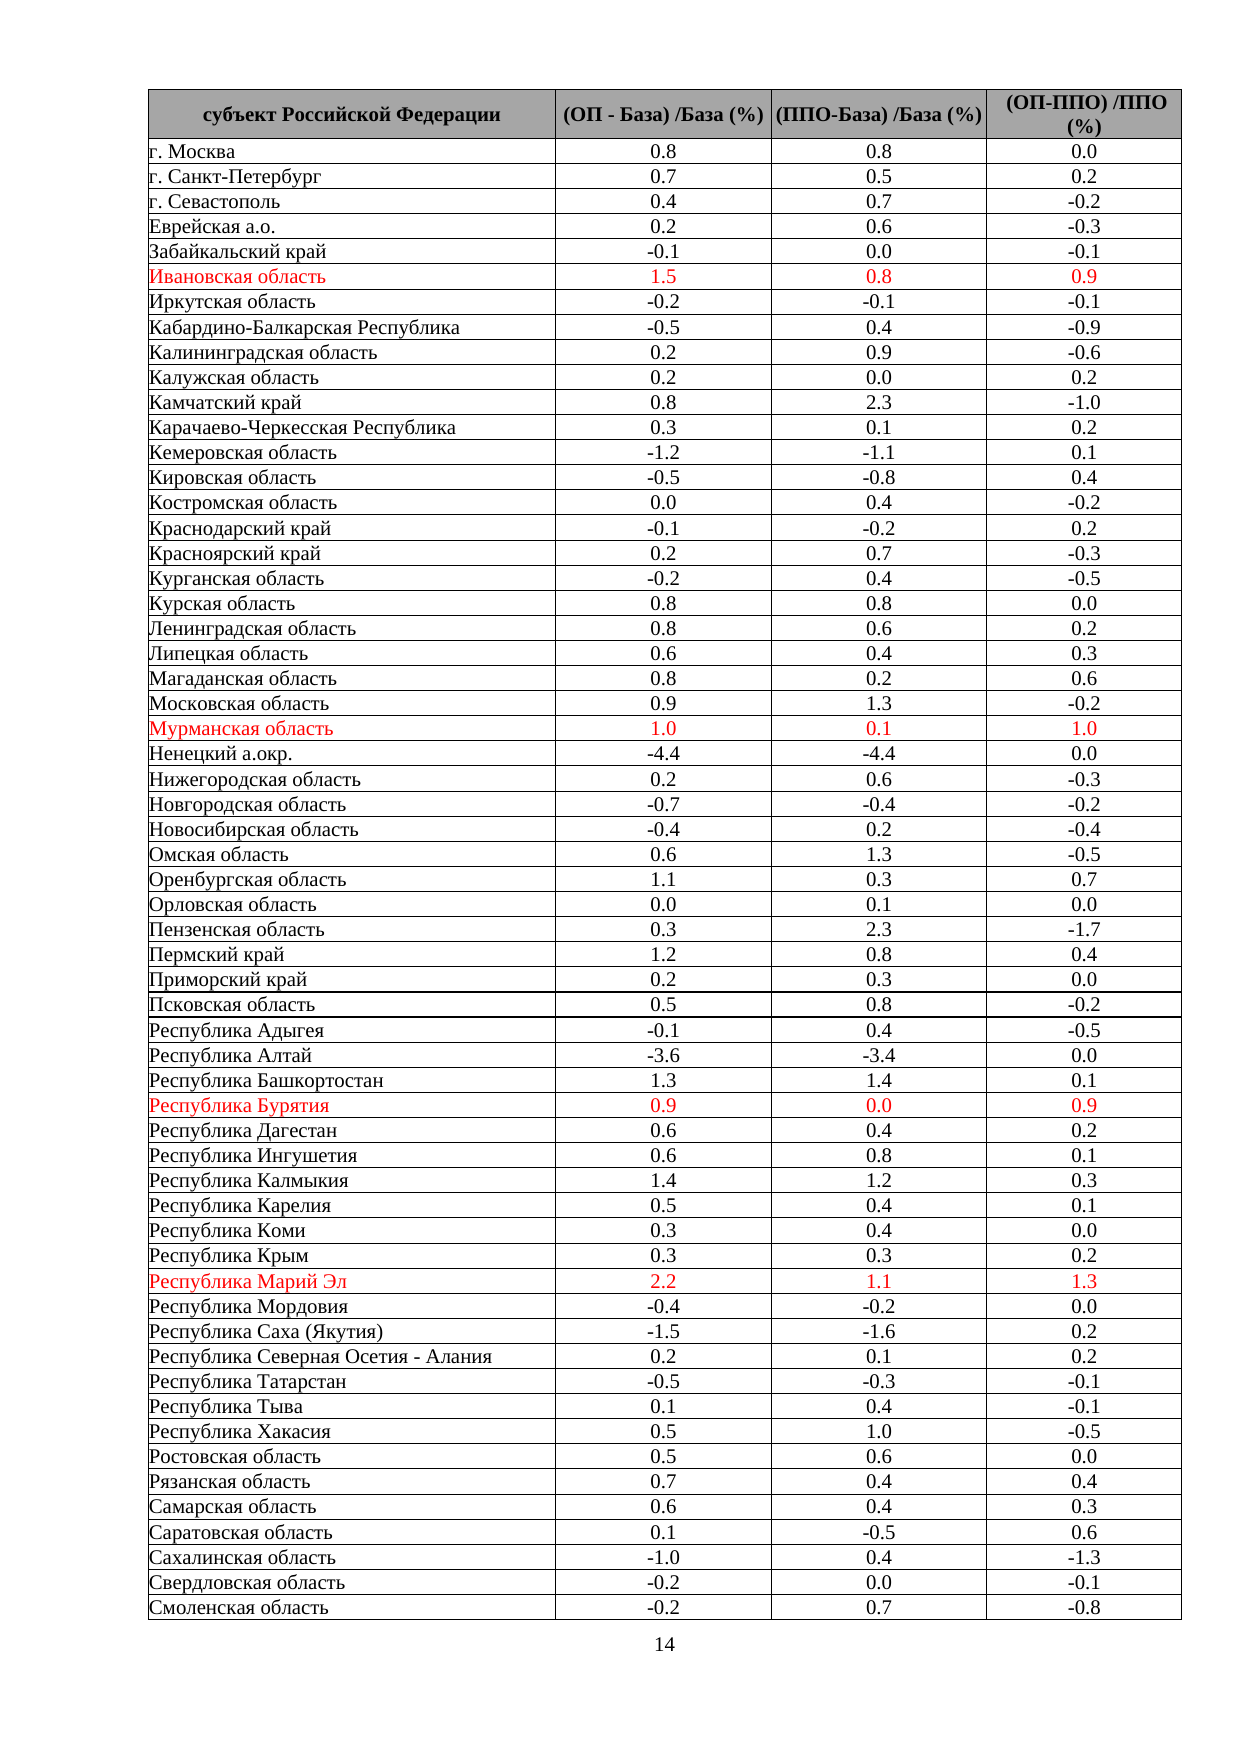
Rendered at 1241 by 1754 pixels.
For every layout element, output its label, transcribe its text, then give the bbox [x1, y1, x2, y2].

table_cell -0.5 [987, 566, 1181, 590]
table_cell Липецкая область [149, 641, 555, 665]
table_cell 0.2 [556, 967, 771, 991]
table_cell 0.4 [772, 1394, 986, 1418]
table_cell 0.1 [987, 1068, 1181, 1092]
table_cell 0.9 [987, 1093, 1181, 1117]
table_cell 0.3 [772, 867, 986, 891]
table_cell -0.4 [556, 817, 771, 841]
table_cell Республика Саха (Якутия) [149, 1319, 555, 1343]
table_cell -0.5 [556, 315, 771, 339]
table_cell -0.3 [987, 214, 1181, 238]
table_cell 0.0 [987, 139, 1181, 163]
table_cell Красноярский край [149, 541, 555, 564]
table_cell Нижегородская область [149, 766, 555, 791]
table_cell 0.0 [987, 1043, 1181, 1067]
table_cell Республика Дагестан [149, 1118, 555, 1142]
table_cell Магаданская область [149, 666, 555, 690]
table_cell 0.3 [772, 1244, 986, 1267]
table_cell -0.5 [987, 842, 1181, 866]
table_header (ОП - База) /База (%) [556, 90, 771, 138]
table_cell 0.9 [556, 1093, 771, 1117]
table_cell -3.6 [556, 1043, 771, 1067]
table_cell 0.2 [556, 214, 771, 238]
table_cell 0.0 [556, 892, 771, 916]
table_cell 0.4 [772, 1193, 986, 1217]
table_cell 0.2 [556, 766, 771, 791]
table_cell Пензенская область [149, 917, 555, 941]
table_cell 0.0 [987, 591, 1181, 615]
table_cell 0.4 [772, 566, 986, 590]
table_cell 0.5 [556, 993, 771, 1016]
table_cell -0.2 [556, 566, 771, 590]
table_cell Сахалинская область [149, 1545, 555, 1569]
table_cell Свердловская область [149, 1570, 555, 1594]
table_cell Еврейская а.о. [149, 214, 555, 238]
table_cell Костромская область [149, 490, 555, 514]
table_cell -1.7 [987, 917, 1181, 941]
table_cell 0.6 [987, 666, 1181, 690]
table_cell Республика Башкортостан [149, 1068, 555, 1092]
table_cell Республика Бурятия [149, 1093, 555, 1117]
table_cell 0.3 [772, 967, 986, 991]
table_cell 2.2 [556, 1269, 771, 1293]
table_cell Республика Коми [149, 1218, 555, 1242]
table_cell 0.8 [772, 1143, 986, 1167]
table_cell 0.2 [772, 666, 986, 690]
table_cell -0.5 [556, 465, 771, 489]
table_cell -4.4 [556, 741, 771, 765]
table_cell 0.2 [987, 415, 1181, 439]
table_cell 0.0 [987, 1444, 1181, 1468]
table_cell 0.0 [987, 967, 1181, 991]
table_cell Забайкальский край [149, 239, 555, 263]
table_cell Новосибирская область [149, 817, 555, 841]
table_cell -0.5 [772, 1520, 986, 1544]
table_cell Курская область [149, 591, 555, 615]
table_cell 1.3 [772, 842, 986, 866]
table_cell 0.2 [987, 1118, 1181, 1142]
table_cell 0.2 [556, 365, 771, 389]
table_cell 0.2 [556, 541, 771, 564]
table_cell 0.4 [772, 1218, 986, 1242]
table_cell 1.0 [772, 1419, 986, 1443]
table_cell 0.5 [556, 1193, 771, 1217]
table_cell Псковская область [149, 993, 555, 1016]
table_cell 0.4 [987, 1469, 1181, 1493]
table_cell -0.2 [772, 515, 986, 539]
table_cell Республика Мордовия [149, 1294, 555, 1318]
table_cell 0.2 [987, 365, 1181, 389]
table_cell Ненецкий а.окр. [149, 741, 555, 765]
table_cell Республика Марий Эл [149, 1269, 555, 1293]
table_cell 0.7 [556, 164, 771, 188]
table_cell г. Санкт-Петербург [149, 164, 555, 188]
table_cell -0.9 [987, 315, 1181, 339]
table_cell -0.2 [987, 189, 1181, 213]
table_cell -1.1 [772, 440, 986, 464]
table_cell г. Москва [149, 139, 555, 163]
table_cell 0.8 [556, 390, 771, 414]
table_cell 0.8 [556, 666, 771, 690]
table_header субъект Российской Федерации [149, 90, 555, 138]
table_cell 0.7 [772, 1595, 986, 1619]
table_cell 0.8 [772, 942, 986, 966]
table_cell -0.1 [987, 290, 1181, 313]
table_cell -1.2 [556, 440, 771, 464]
table_cell -0.4 [556, 1294, 771, 1318]
table_cell 0.4 [772, 1018, 986, 1042]
table_cell 0.8 [772, 264, 986, 288]
table_cell 0.0 [772, 365, 986, 389]
table_cell 0.0 [987, 1218, 1181, 1242]
table_cell 0.8 [556, 616, 771, 640]
table_cell Краснодарский край [149, 515, 555, 539]
table_cell 0.6 [556, 1143, 771, 1167]
table_cell -1.3 [987, 1545, 1181, 1569]
table_cell Республика Хакасия [149, 1419, 555, 1443]
table_cell 1.5 [556, 264, 771, 288]
table_cell 0.6 [987, 1520, 1181, 1544]
table_cell -0.3 [987, 541, 1181, 564]
table_cell 0.8 [556, 139, 771, 163]
table_cell 1.2 [772, 1168, 986, 1192]
table_cell Калужская область [149, 365, 555, 389]
table_cell 1.4 [772, 1068, 986, 1092]
table_cell 0.5 [556, 1444, 771, 1468]
table_cell Республика Ингушетия [149, 1143, 555, 1167]
table_cell 0.2 [556, 340, 771, 364]
table_cell 0.6 [556, 1495, 771, 1518]
table_cell 0.5 [556, 1419, 771, 1443]
table_cell 0.4 [987, 942, 1181, 966]
table_cell Ивановская область [149, 264, 555, 288]
table_cell -0.2 [987, 490, 1181, 514]
table_cell Самарская область [149, 1495, 555, 1518]
table_cell 0.3 [987, 1168, 1181, 1192]
table_header (ОП-ППО) /ППО (%) [987, 90, 1181, 138]
table_cell -0.4 [772, 792, 986, 816]
table_cell 0.3 [556, 415, 771, 439]
table_cell -0.2 [556, 1570, 771, 1594]
table_cell Омская область [149, 842, 555, 866]
table_cell -0.1 [987, 1369, 1181, 1393]
table_cell Рязанская область [149, 1469, 555, 1493]
table_cell 2.3 [772, 390, 986, 414]
table_cell Кировская область [149, 465, 555, 489]
table_cell 0.1 [772, 415, 986, 439]
table_cell 1.2 [556, 942, 771, 966]
table_cell -1.0 [987, 390, 1181, 414]
table_cell Республика Алтай [149, 1043, 555, 1067]
table_cell Ростовская область [149, 1444, 555, 1468]
table_cell 1.0 [556, 716, 771, 740]
table_cell 0.9 [556, 691, 771, 715]
table_cell 0.4 [772, 1495, 986, 1518]
table_cell -4.4 [772, 741, 986, 765]
table_cell -0.3 [987, 766, 1181, 791]
table_cell Кемеровская область [149, 440, 555, 464]
table_cell 0.2 [987, 1344, 1181, 1368]
table_cell 0.4 [772, 641, 986, 665]
table_cell 0.1 [987, 1193, 1181, 1217]
table_cell -3.4 [772, 1043, 986, 1067]
table_cell 0.2 [556, 1344, 771, 1368]
table_cell -0.5 [987, 1018, 1181, 1042]
table_cell 0.3 [556, 917, 771, 941]
table_cell -0.1 [772, 290, 986, 313]
table_cell -0.7 [556, 792, 771, 816]
table_cell -0.8 [772, 465, 986, 489]
table_cell -0.2 [987, 993, 1181, 1016]
table_cell -0.1 [556, 1018, 771, 1042]
table_cell 0.4 [556, 189, 771, 213]
table_cell 1.4 [556, 1168, 771, 1192]
table_cell Камчатский край [149, 390, 555, 414]
table_cell 0.1 [556, 1520, 771, 1544]
table_cell 0.5 [772, 164, 986, 188]
table_cell Республика Калмыкия [149, 1168, 555, 1192]
table_cell 0.8 [772, 591, 986, 615]
table_cell 0.3 [987, 641, 1181, 665]
table_cell 0.2 [987, 164, 1181, 188]
table_header (ППО-База) /База (%) [772, 90, 986, 138]
table_cell -0.1 [987, 1570, 1181, 1594]
table_cell 0.0 [772, 1570, 986, 1594]
table_cell 0.6 [772, 616, 986, 640]
table_cell -0.3 [772, 1369, 986, 1393]
table_cell -0.1 [987, 239, 1181, 263]
table_cell 0.1 [556, 1394, 771, 1418]
table_cell -1.0 [556, 1545, 771, 1569]
table_cell 0.8 [772, 993, 986, 1016]
table_cell -0.2 [987, 691, 1181, 715]
table_cell 0.2 [987, 616, 1181, 640]
table_cell 0.0 [556, 490, 771, 514]
table_cell Республика Татарстан [149, 1369, 555, 1393]
table_cell -0.1 [987, 1394, 1181, 1418]
table_cell Ленинградская область [149, 616, 555, 640]
table_cell 0.0 [987, 892, 1181, 916]
table_cell 0.0 [987, 1294, 1181, 1318]
table_cell 0.2 [772, 817, 986, 841]
table_cell Кабардино-Балкарская Республика [149, 315, 555, 339]
table_cell 0.4 [987, 465, 1181, 489]
table_cell -1.6 [772, 1319, 986, 1343]
table_cell 0.3 [556, 1244, 771, 1267]
table_cell 0.7 [987, 867, 1181, 891]
table_cell 0.4 [772, 1469, 986, 1493]
table_cell 0.8 [772, 139, 986, 163]
table_cell -0.2 [556, 1595, 771, 1619]
table_cell 0.9 [772, 340, 986, 364]
table_cell 0.6 [556, 1118, 771, 1142]
table_cell Оренбургская область [149, 867, 555, 891]
table_cell -1.5 [556, 1319, 771, 1343]
table_cell 0.1 [772, 892, 986, 916]
table_cell 0.1 [772, 1344, 986, 1368]
table_cell 0.4 [772, 315, 986, 339]
table_cell Новгородская область [149, 792, 555, 816]
table_cell Республика Карелия [149, 1193, 555, 1217]
table_cell 0.0 [772, 239, 986, 263]
table_cell 1.0 [987, 716, 1181, 740]
table_cell -0.2 [987, 792, 1181, 816]
table_cell 0.0 [987, 741, 1181, 765]
table_cell 0.4 [772, 490, 986, 514]
table_cell 0.6 [772, 1444, 986, 1468]
table_cell Приморский край [149, 967, 555, 991]
table_cell 0.1 [987, 1143, 1181, 1167]
table_cell 2.3 [772, 917, 986, 941]
table_cell Калининградская область [149, 340, 555, 364]
table_cell 0.1 [987, 440, 1181, 464]
table_cell -0.8 [987, 1595, 1181, 1619]
table_cell 0.6 [772, 214, 986, 238]
table_cell 0.3 [556, 1218, 771, 1242]
table_cell 0.0 [772, 1093, 986, 1117]
table_cell 0.4 [772, 1545, 986, 1569]
table_cell 0.8 [556, 591, 771, 615]
table_cell 1.3 [772, 691, 986, 715]
table_cell 1.1 [772, 1269, 986, 1293]
table_cell Саратовская область [149, 1520, 555, 1544]
table_cell -0.6 [987, 340, 1181, 364]
table_cell -0.5 [987, 1419, 1181, 1443]
table_cell 0.6 [556, 842, 771, 866]
table_cell 0.1 [772, 716, 986, 740]
table_cell Иркутская область [149, 290, 555, 313]
table_cell 0.4 [772, 1118, 986, 1142]
table_cell 0.2 [987, 1319, 1181, 1343]
table_cell -0.1 [556, 239, 771, 263]
table_cell Карачаево-Черкесская Республика [149, 415, 555, 439]
table_cell -0.2 [556, 290, 771, 313]
table_cell 0.7 [772, 541, 986, 564]
table_cell Мурманская область [149, 716, 555, 740]
table_cell -0.4 [987, 817, 1181, 841]
table_cell 0.6 [772, 766, 986, 791]
table_cell Московская область [149, 691, 555, 715]
table_cell г. Севастополь [149, 189, 555, 213]
table_cell 1.1 [556, 867, 771, 891]
table_cell Орловская область [149, 892, 555, 916]
table_cell 0.3 [987, 1495, 1181, 1518]
table_cell Смоленская область [149, 1595, 555, 1619]
table_cell Республика Северная Осетия - Алания [149, 1344, 555, 1368]
table_cell -0.5 [556, 1369, 771, 1393]
table_cell 1.3 [987, 1269, 1181, 1293]
table_cell 0.9 [987, 264, 1181, 288]
table_cell 0.6 [556, 641, 771, 665]
table_cell Республика Адыгея [149, 1018, 555, 1042]
table_cell -0.1 [556, 515, 771, 539]
table_cell 0.2 [987, 515, 1181, 539]
table_cell Республика Крым [149, 1244, 555, 1267]
table_cell -0.2 [772, 1294, 986, 1318]
table_cell 1.3 [556, 1068, 771, 1092]
table_cell 0.2 [987, 1244, 1181, 1267]
table_cell 0.7 [772, 189, 986, 213]
table_cell Курганская область [149, 566, 555, 590]
table_cell Пермский край [149, 942, 555, 966]
table_cell 0.7 [556, 1469, 771, 1493]
table_cell Республика Тыва [149, 1394, 555, 1418]
